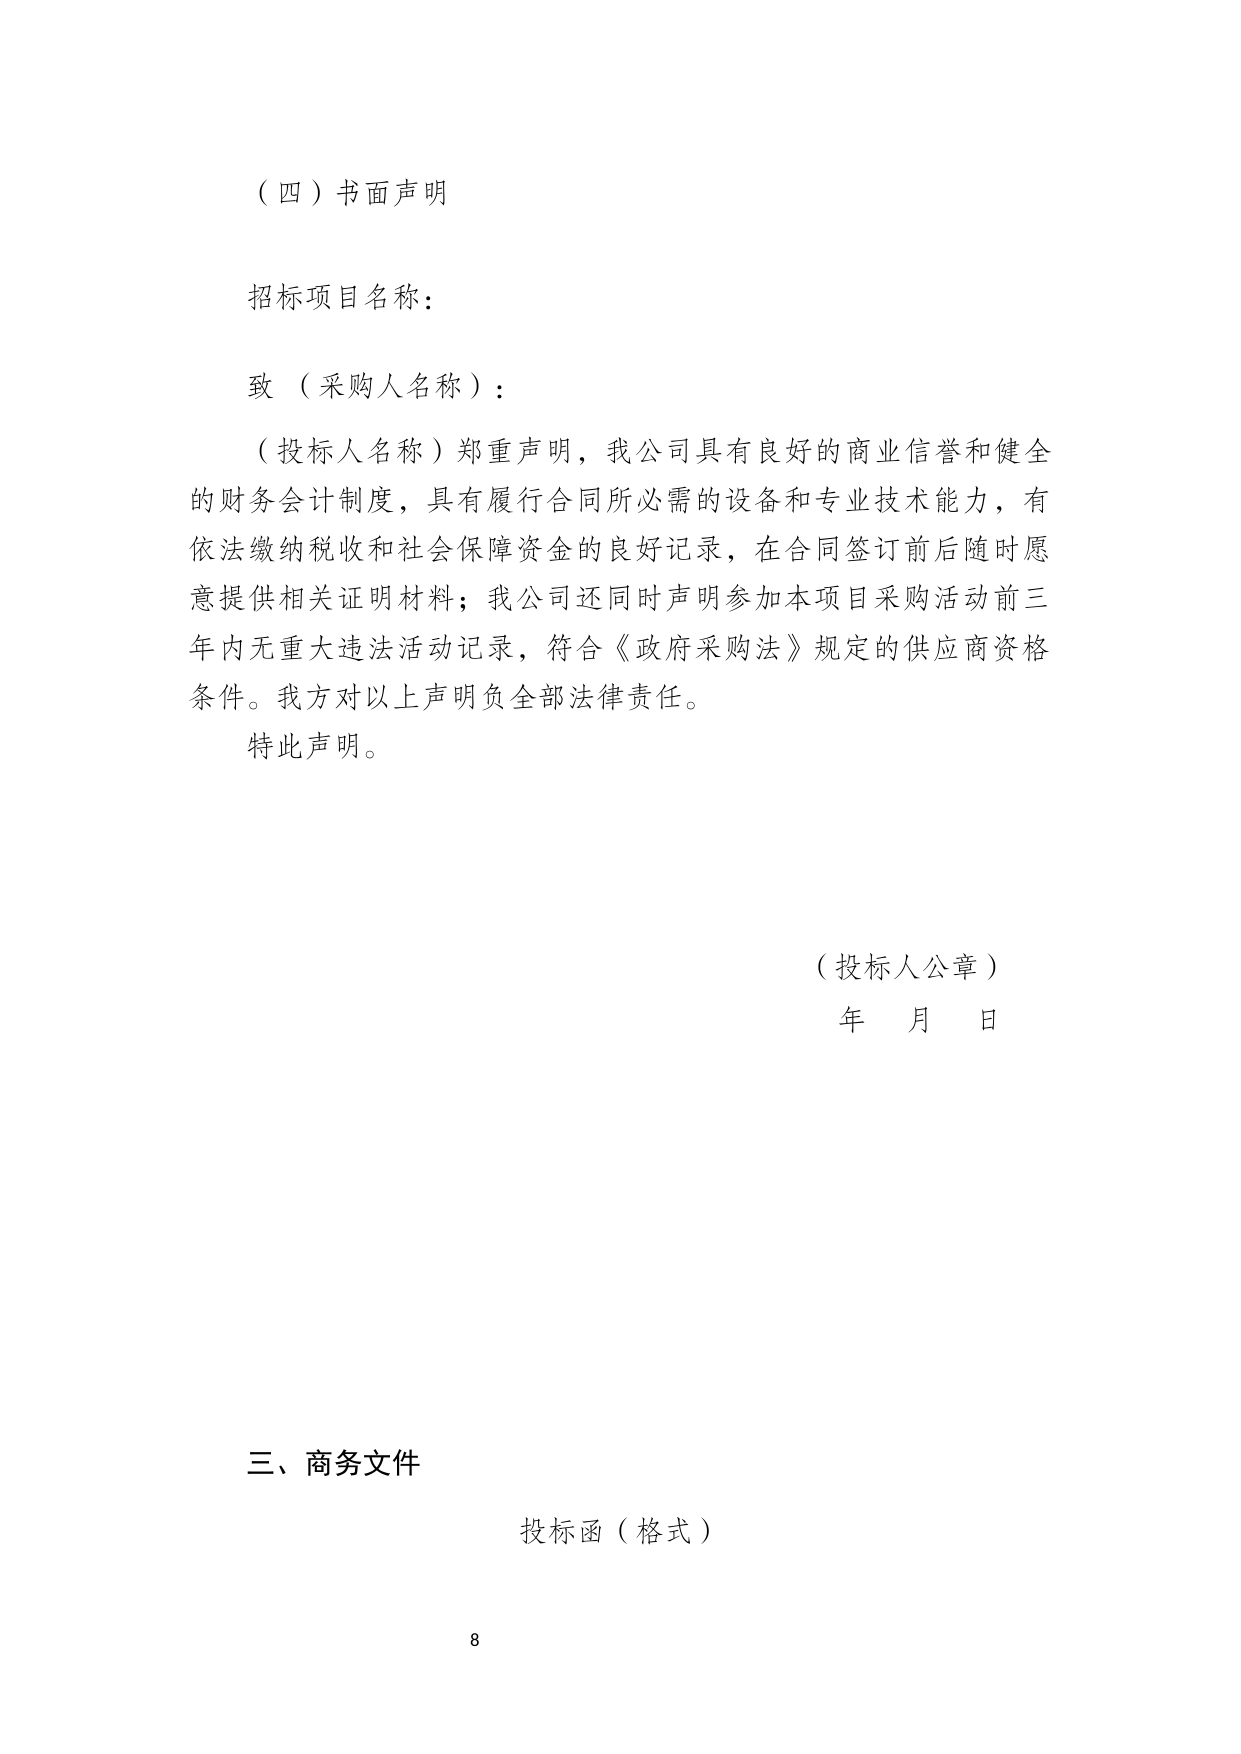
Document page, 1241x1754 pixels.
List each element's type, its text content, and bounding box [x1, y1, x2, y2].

text （四）书面声明 [187, 162, 1003, 214]
text 三、商务文件 [187, 1432, 1053, 1484]
text （投标人公章） [187, 936, 1008, 988]
text 招标项目名称： [187, 266, 1053, 318]
text 投标函（格式） [187, 1500, 1053, 1552]
text 年 月 日 [187, 988, 1003, 1040]
text 致 （采购人名称）： [187, 370, 1053, 403]
text （投标人名称）郑重声明，我公司具有良好的商业信誉和健全的财务会计制度，具有履行合同所必需的设备和专业技术能力，有依法缴纳税收和社会保障资金的良好记录，在合同签订前后随时愿意提供相关证明材料；我公司还同时声明参加本项目采购活动前三年内无重大违法活动记录，符合《政府采购法》规定的供应商资格条件。我方对以上声明负全部法律责任。 [187, 436, 1053, 714]
text 特此声明。 [187, 731, 1053, 763]
